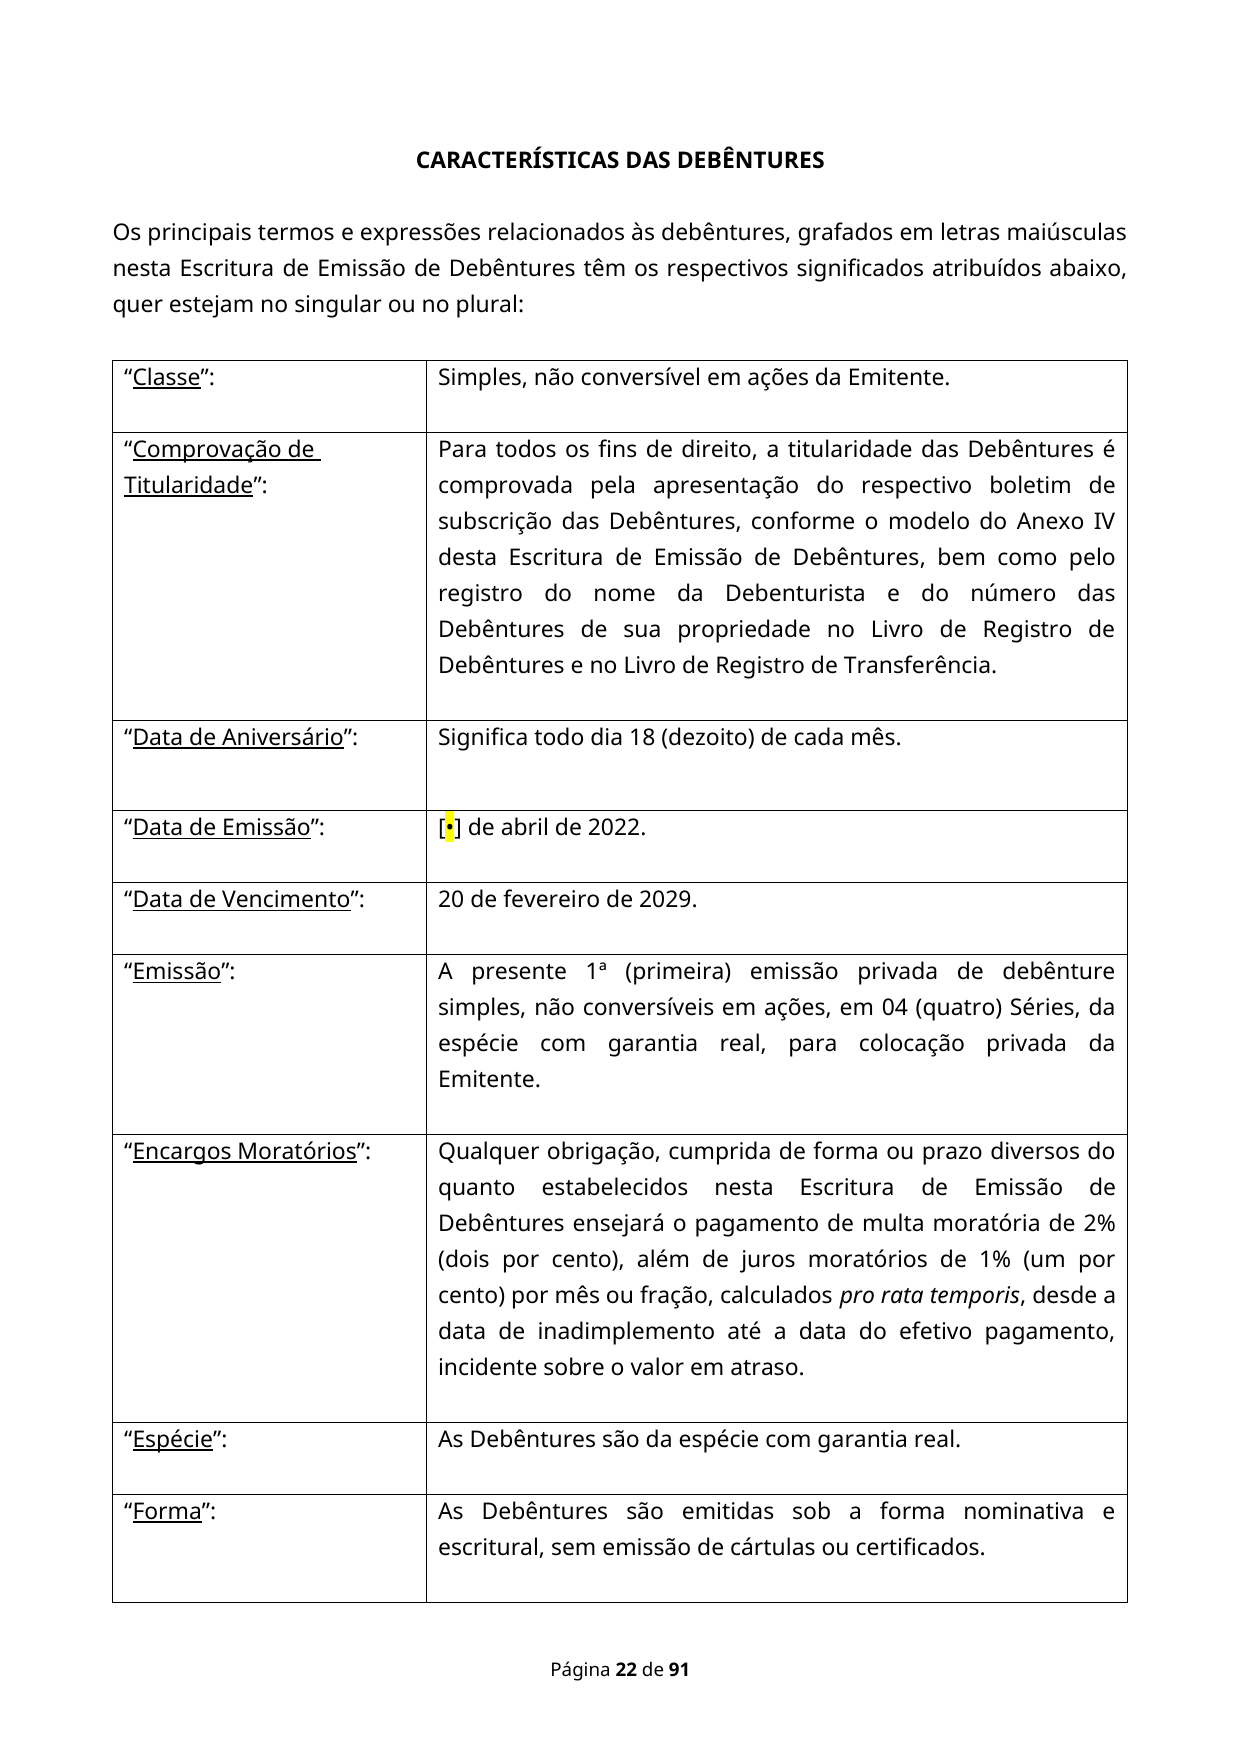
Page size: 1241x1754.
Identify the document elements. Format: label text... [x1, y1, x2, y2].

table_cell Significa todo dia 18 (dezoito) de cada mês. [427, 721, 1127, 810]
table_cell As Debêntures são emitidas sob a forma nominativa e escritural, sem emissão de cártulas ou certificados. [427, 1495, 1127, 1602]
table_header Simples, não conversível em ações da Emitente. [427, 361, 1127, 432]
table_cell Para todos os fins de direito, a titularidade das Debêntures é comprovada pela apresentação do respectivo boletim de subscrição das Debêntures, conforme o modelo do Anexo IV desta Escritura de Emissão de Debêntures, bem como pelo registro do nome da Debenturista e do número das Debêntures de sua propriedade no Livro de Registro de Debêntures e no Livro de Registro de Transferência. [427, 433, 1127, 719]
subtitle CARACTERÍSTICAS DAS DEBÊNTURES [112, 144, 1128, 175]
table_cell “Data de Vencimento”: [113, 883, 426, 954]
table_cell “Data de Emissão”: [113, 811, 426, 882]
text Os principais termos e expressões relacionados às debêntures, grafados em letras maiúsculas nesta Escritura de Emissão de Debêntures têm os respectivos significados atribuídos abaixo, quer estejam no singular ou no plural: [112, 216, 1128, 319]
table_cell “Emissão”: [113, 955, 426, 1134]
table_cell “Espécie”: [113, 1423, 426, 1494]
table_cell 20 de fevereiro de 2029. [427, 883, 1127, 954]
table_cell Qualquer obrigação, cumprida de forma ou prazo diversos do quanto estabelecidos nesta Escritura de Emissão de Debêntures ensejará o pagamento de multa moratória de 2% (dois por cento), além de juros moratórios de 1% (um por cento) por mês ou fração, calculados pro rata temporis, desde a data de inadimplemento até a data do efetivo pagamento, incidente sobre o valor em atraso. [427, 1135, 1127, 1422]
table_cell [•] de abril de 2022. [427, 811, 1127, 882]
table_cell “Data de Aniversário”: [113, 721, 426, 810]
table_cell As Debêntures são da espécie com garantia real. [427, 1423, 1127, 1494]
table_header “Classe”: [113, 361, 426, 432]
table_cell “Forma”: [113, 1495, 426, 1602]
table_cell “Comprovação de Titularidade”: [113, 433, 426, 719]
table_cell “Encargos Moratórios”: [113, 1135, 426, 1422]
table_cell A presente 1ª (primeira) emissão privada de debênture simples, não conversíveis em ações, em 04 (quatro) Séries, da espécie com garantia real, para colocação privada da Emitente. [427, 955, 1127, 1134]
